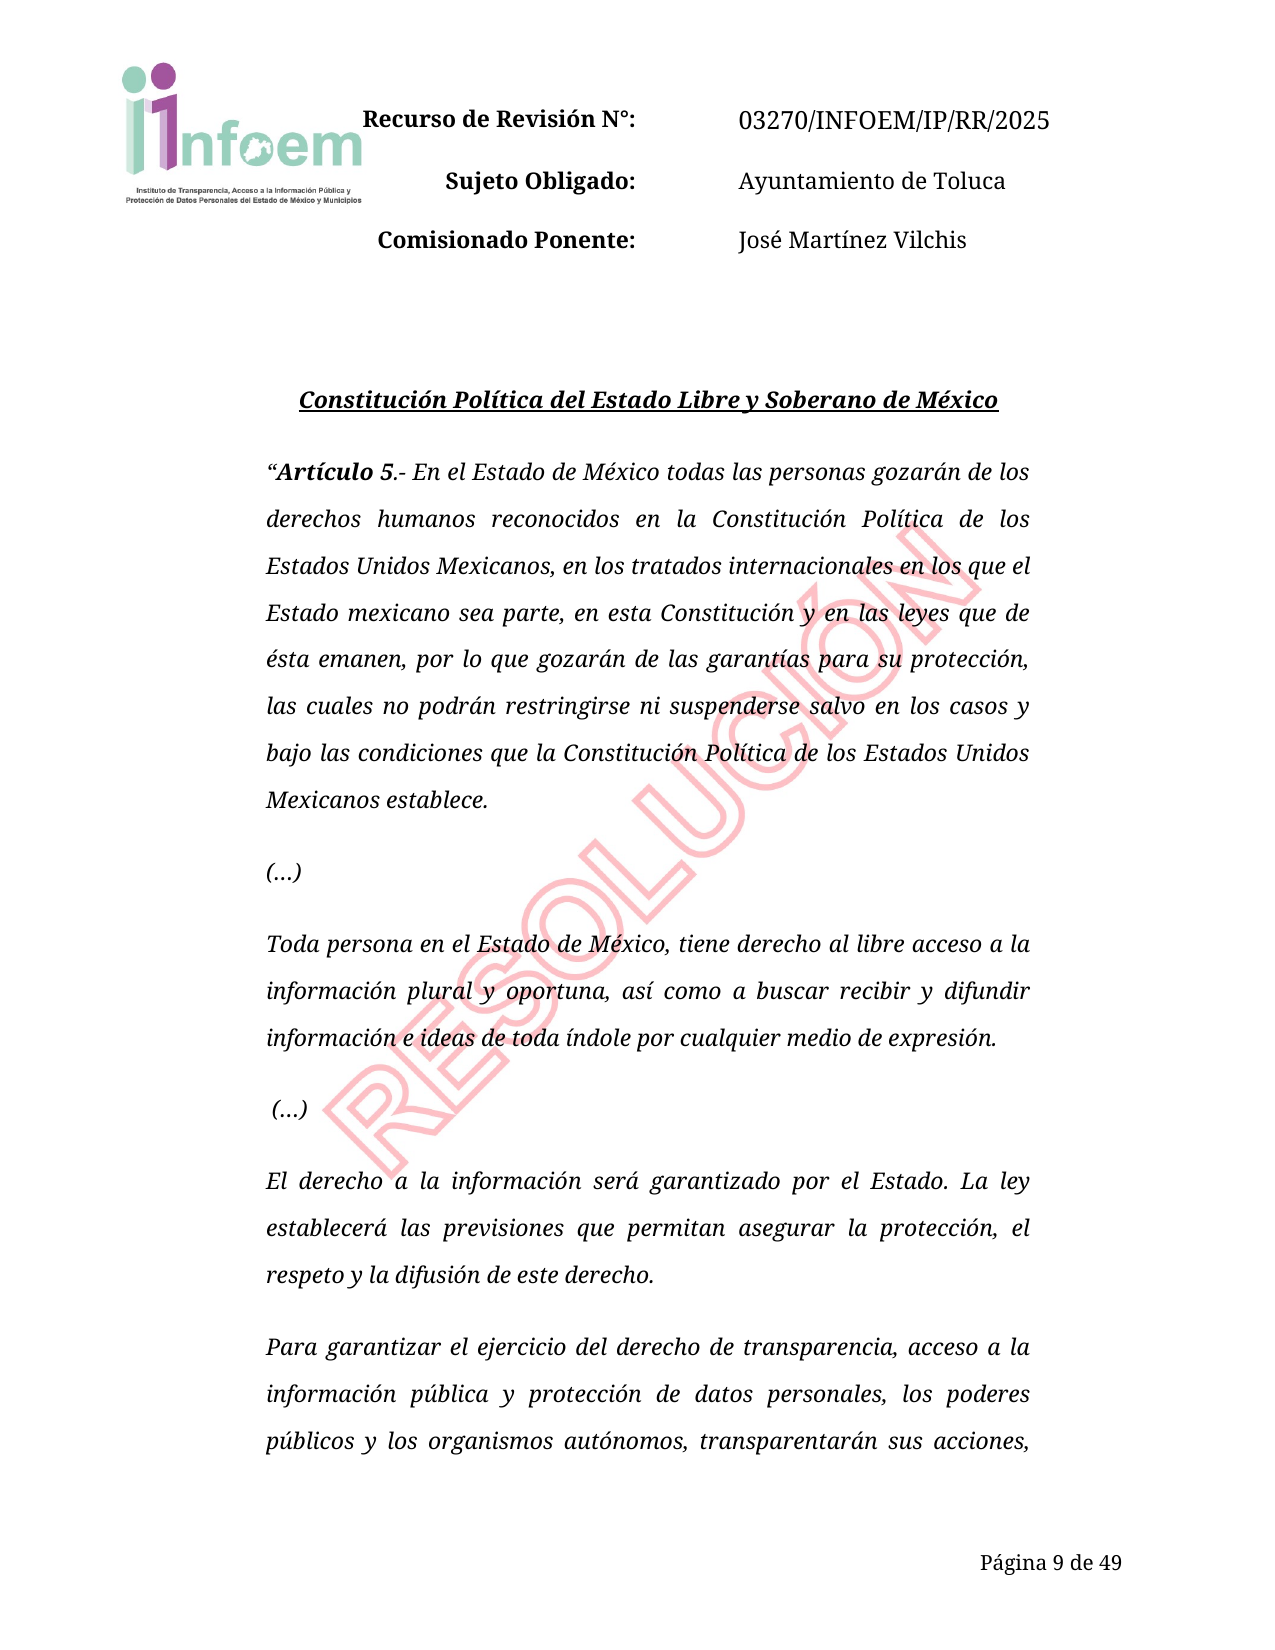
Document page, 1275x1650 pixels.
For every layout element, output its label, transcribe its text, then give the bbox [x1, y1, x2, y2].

text El derecho a la información será garantizado por el Estado. La ley establecerá las previsiones que permitan asegurar la protección, el respeto y la difusión de este derecho. [266, 1165, 1033, 1290]
text (…) [266, 856, 1033, 887]
text (…) [266, 1093, 1033, 1125]
text Constitución Política del Estado Libre y Soberano de México [266, 384, 1033, 415]
text “Artículo 5.- En el Estado de México todas las personas gozarán de los derechos humanos reconocidos en la Constitución Política de los Estados Unidos Mexicanos, en los tratados internacionales en los que el Estado mexicano sea parte, en esta Constitución y en las leyes que de ésta emanen, por lo que gozarán de las garantías para su protección, las cuales no podrán restringirse ni suspenderse salvo en los casos y bajo las condiciones que la Constitución Política de los Estados Unidos Mexicanos establece. [266, 456, 1033, 815]
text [266, 1331, 1033, 1456]
picture [3, 2, 1268, 1650]
text Toda persona en el Estado de México, tiene derecho al libre acceso a la información plural y oportuna, así como a buscar recibir y difundir información e ideas de toda índole por cualquier medio de expresión. [266, 928, 1033, 1053]
